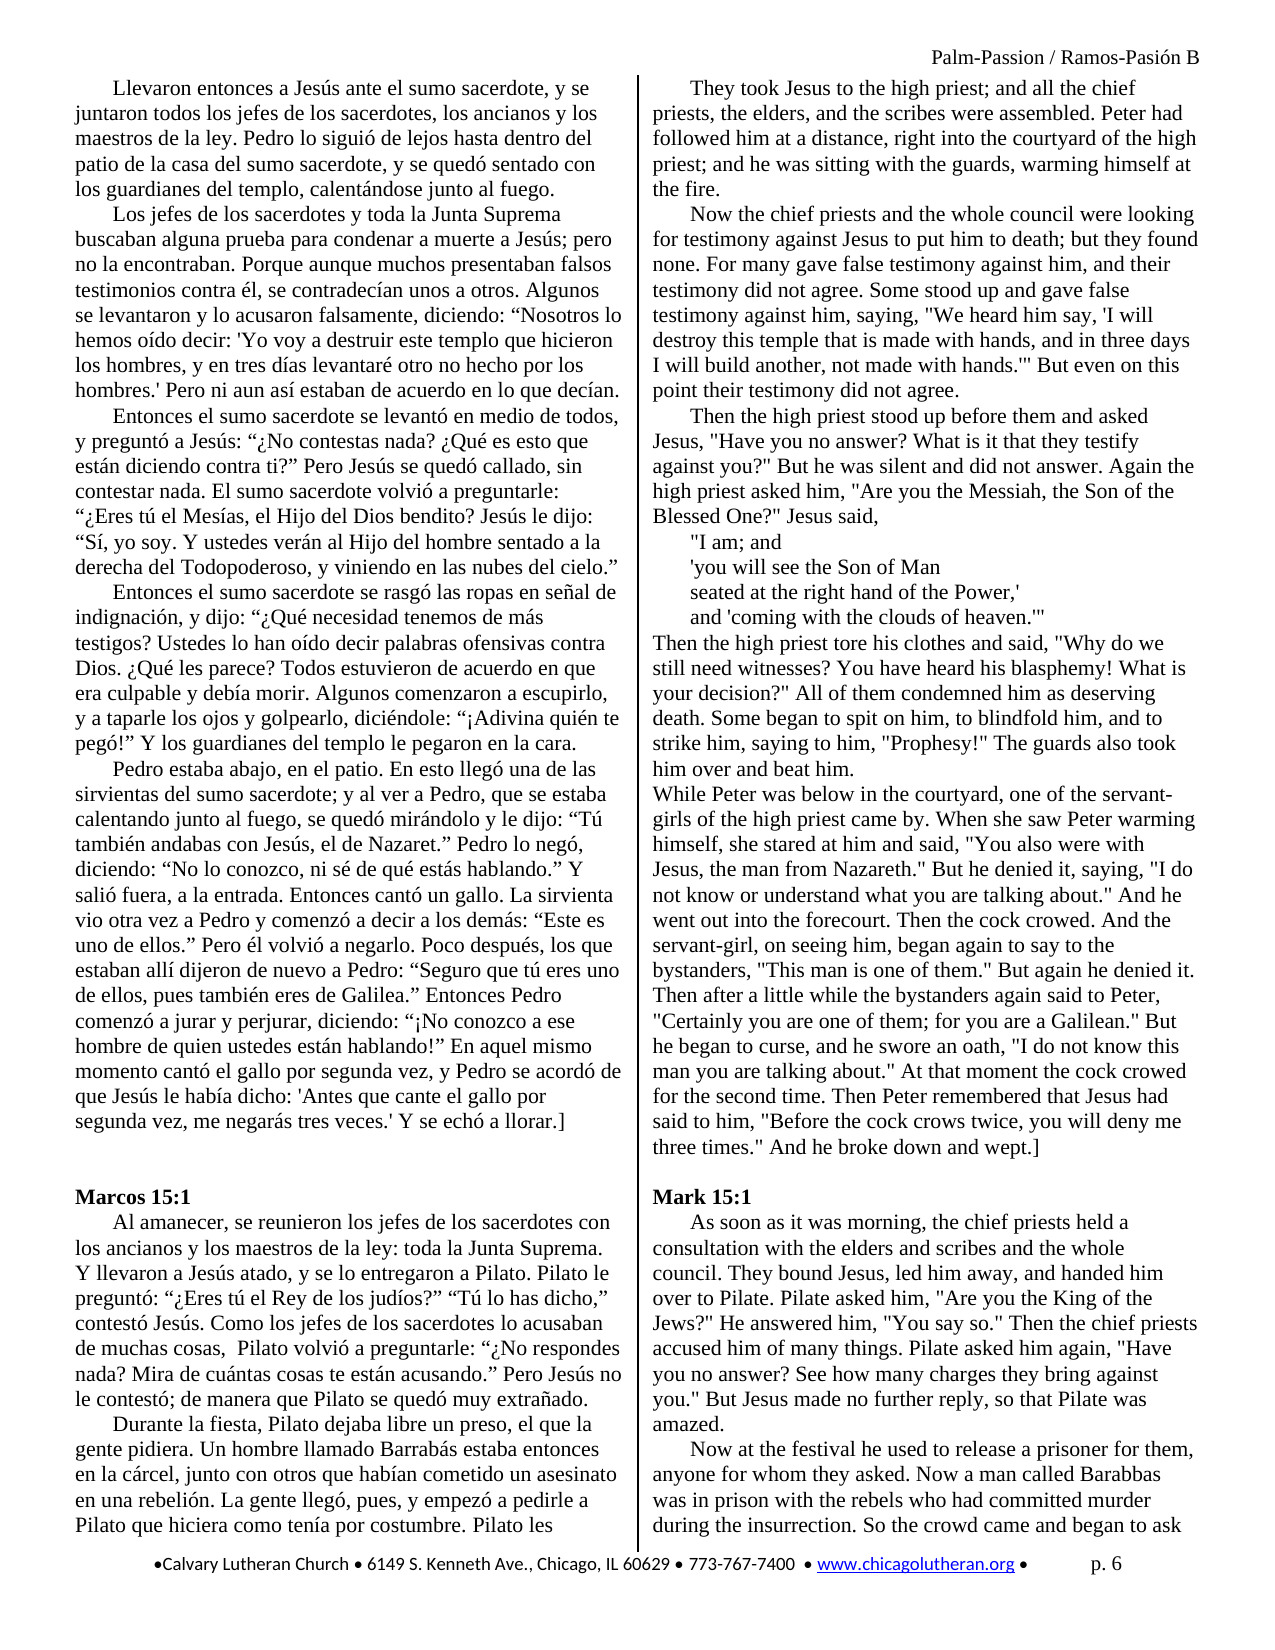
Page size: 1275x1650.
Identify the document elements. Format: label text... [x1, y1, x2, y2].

text Now the chief priests and the whole council were looking for testimony against Jesus to put him to death; but they found none. For many gave false testimony against him, and their testimony did not agree. Some stood up and gave false testimony against him, saying, "We heard him say, 'I will destroy this temple that is made with hands, and in three days I will build another, not made with hands.'" But even on this point their testimony did not agree. [652, 201, 1200, 403]
text Llevaron entonces a Jesús ante el sumo sacerdote, y se juntaron todos los jefes de los sacerdotes, los ancianos y los maestros de la ley. Pedro lo siguió de lejos hasta dentro del patio de la casa del sumo sacerdote, y se quedó sentado con los guardianes del templo, calentándose junto al fuego. [75, 75, 622, 201]
text Al amanecer, se reunieron los jefes de los sacerdotes con los ancianos y los maestros de la ley: toda la Junta Suprema. Y llevaron a Jesús atado, y se lo entregaron a Pilato. Pilato le preguntó: “¿Eres tú el Rey de los judíos?” “Tú lo has dicho,” contestó Jesús. Como los jefes de los sacerdotes lo acusaban de muchas cosas, Pilato volvió a preguntarle: “¿No respondes nada? Mira de cuántas cosas te están acusando.” Pero Jesús no le contestó; de manera que Pilato se quedó muy extrañado. [75, 1209, 622, 1411]
text Pedro estaba abajo, en el patio. En esto llegó una de las sirvientas del sumo sacerdote; y al ver a Pedro, que se estaba calentando junto al fuego, se quedó mirándolo y le dijo: “Tú también andabas con Jesús, el de Nazaret.” Pedro lo negó, diciendo: “No lo conozco, ni sé de qué estás hablando.” Y salió fuera, a la entrada. Entonces cantó un gallo. La sirvienta vio otra vez a Pedro y comenzó a decir a los demás: “Este es uno de ellos.” Pero él volvió a negarlo. Poco después, los que estaban allí dijeron de nuevo a Pedro: “Seguro que tú eres uno de ellos, pues también eres de Galilea.” Entonces Pedro comenzó a jurar y perjurar, diciendo: “¡No conozco a ese hombre de quien ustedes están hablando!” En aquel mismo momento cantó el gallo por segunda vez, y Pedro se acordó de que Jesús le había dicho: 'Antes que cante el gallo por segunda vez, me negarás tres veces.' Y se echó a llorar.] [75, 756, 622, 1134]
text Durante la fiesta, Pilato dejaba libre un preso, el que la gente pidiera. Un hombre llamado Barrabás estaba entonces en la cárcel, junto con otros que habían cometido un asesinato en una rebelión. La gente llegó, pues, y empezó a pedirle a Pilato que hiciera como tenía por costumbre. Pilato les [75, 1411, 622, 1537]
text Then the high priest tore his clothes and said, "Why do we still need witnesses? You have heard his blasphemy! What is your decision?" All of them condemned him as deserving death. Some began to spit on him, to blindfold him, and to strike him, saying to him, "Prophesy!" The guards also took him over and beat him. [652, 629, 1200, 781]
text While Peter was below in the courtyard, one of the servant-girls of the high priest came by. When she saw Peter warming himself, she stared at him and said, "You also were with Jesus, the man from Nazareth." But he denied it, saying, "I do not know or understand what you are talking about." And he went out into the forecourt. Then the cock crowed. And the servant-girl, on seeing him, began again to say to the bystanders, "This man is one of them." But again he denied it. Then after a little while the bystanders again said to Peter, "Certainly you are one of them; for you are a Galilean." But he began to curse, and he swore an oath, "I do not know this man you are talking about." At that moment the cock crowed for the second time. Then Peter remembered that Jesus had said to him, "Before the cock crows twice, you will deny me three times." And he broke down and wept.] [652, 781, 1200, 1159]
text They took Jesus to the high priest; and all the chief priests, the elders, and the scribes were assembled. Peter had followed him at a distance, right into the courtyard of the high priest; and he was sitting with the guards, warming himself at the fire. [652, 75, 1200, 201]
text seated at the right hand of the Power,' [690, 579, 1200, 604]
text Los jefes de los sacerdotes y toda la Junta Suprema buscaban alguna prueba para condenar a muerte a Jesús; pero no la encontraban. Porque aunque muchos presentaban falsos testimonios contra él, se contradecían unos a otros. Algunos se levantaron y lo acusaron falsamente, diciendo: “Nosotros lo hemos oído decir: 'Yo voy a destruir este templo que hicieron los hombres, y en tres días levantaré otro no hecho por los hombres.' Pero ni aun así estaban de acuerdo en lo que decían. [75, 201, 622, 403]
text Entonces el sumo sacerdote se levantó en medio de todos, y preguntó a Jesús: “¿No contestas nada? ¿Qué es esto que están diciendo contra ti?” Pero Jesús se quedó callado, sin contestar nada. El sumo sacerdote volvió a preguntarle: “¿Eres tú el Mesías, el Hijo del Dios bendito? Jesús le dijo: “Sí, yo soy. Y ustedes verán al Hijo del hombre sentado a la derecha del Todopoderoso, y viniendo en las nubes del cielo.” [75, 403, 622, 579]
text As soon as it was morning, the chief priests held a consultation with the elders and scribes and the whole council. They bound Jesus, led him away, and handed him over to Pilate. Pilate asked him, "Are you the King of the Jews?" He answered him, "You say so." Then the chief priests accused him of many things. Pilate asked him again, "Have you no answer? See how many charges they bring against you." But Jesus made no further reply, so that Pilate was amazed. [652, 1209, 1200, 1436]
text Marcos 15:1 [75, 1184, 622, 1209]
text 'you will see the Son of Man [690, 554, 1200, 579]
text and 'coming with the clouds of heaven.'" [690, 604, 1200, 629]
text "I am; and [652, 529, 1200, 554]
text Mark 15:1 [652, 1184, 1200, 1209]
text Then the high priest stood up before them and asked Jesus, "Have you no answer? What is it that they testify against you?" But he was silent and did not answer. Again the high priest asked him, "Are you the Messiah, the Son of the Blessed One?" Jesus said, [652, 403, 1200, 529]
text Entonces el sumo sacerdote se rasgó las ropas en señal de indignación, y dijo: “¿Qué necesidad tenemos de más testigos? Ustedes lo han oído decir palabras ofensivas contra Dios. ¿Qué les parece? Todos estuvieron de acuerdo en que era culpable y debía morir. Algunos comenzaron a escupirlo, y a taparle los ojos y golpearlo, diciéndole: “¡Adivina quién te pegó!” Y los guardianes del templo le pegaron en la cara. [75, 579, 622, 756]
